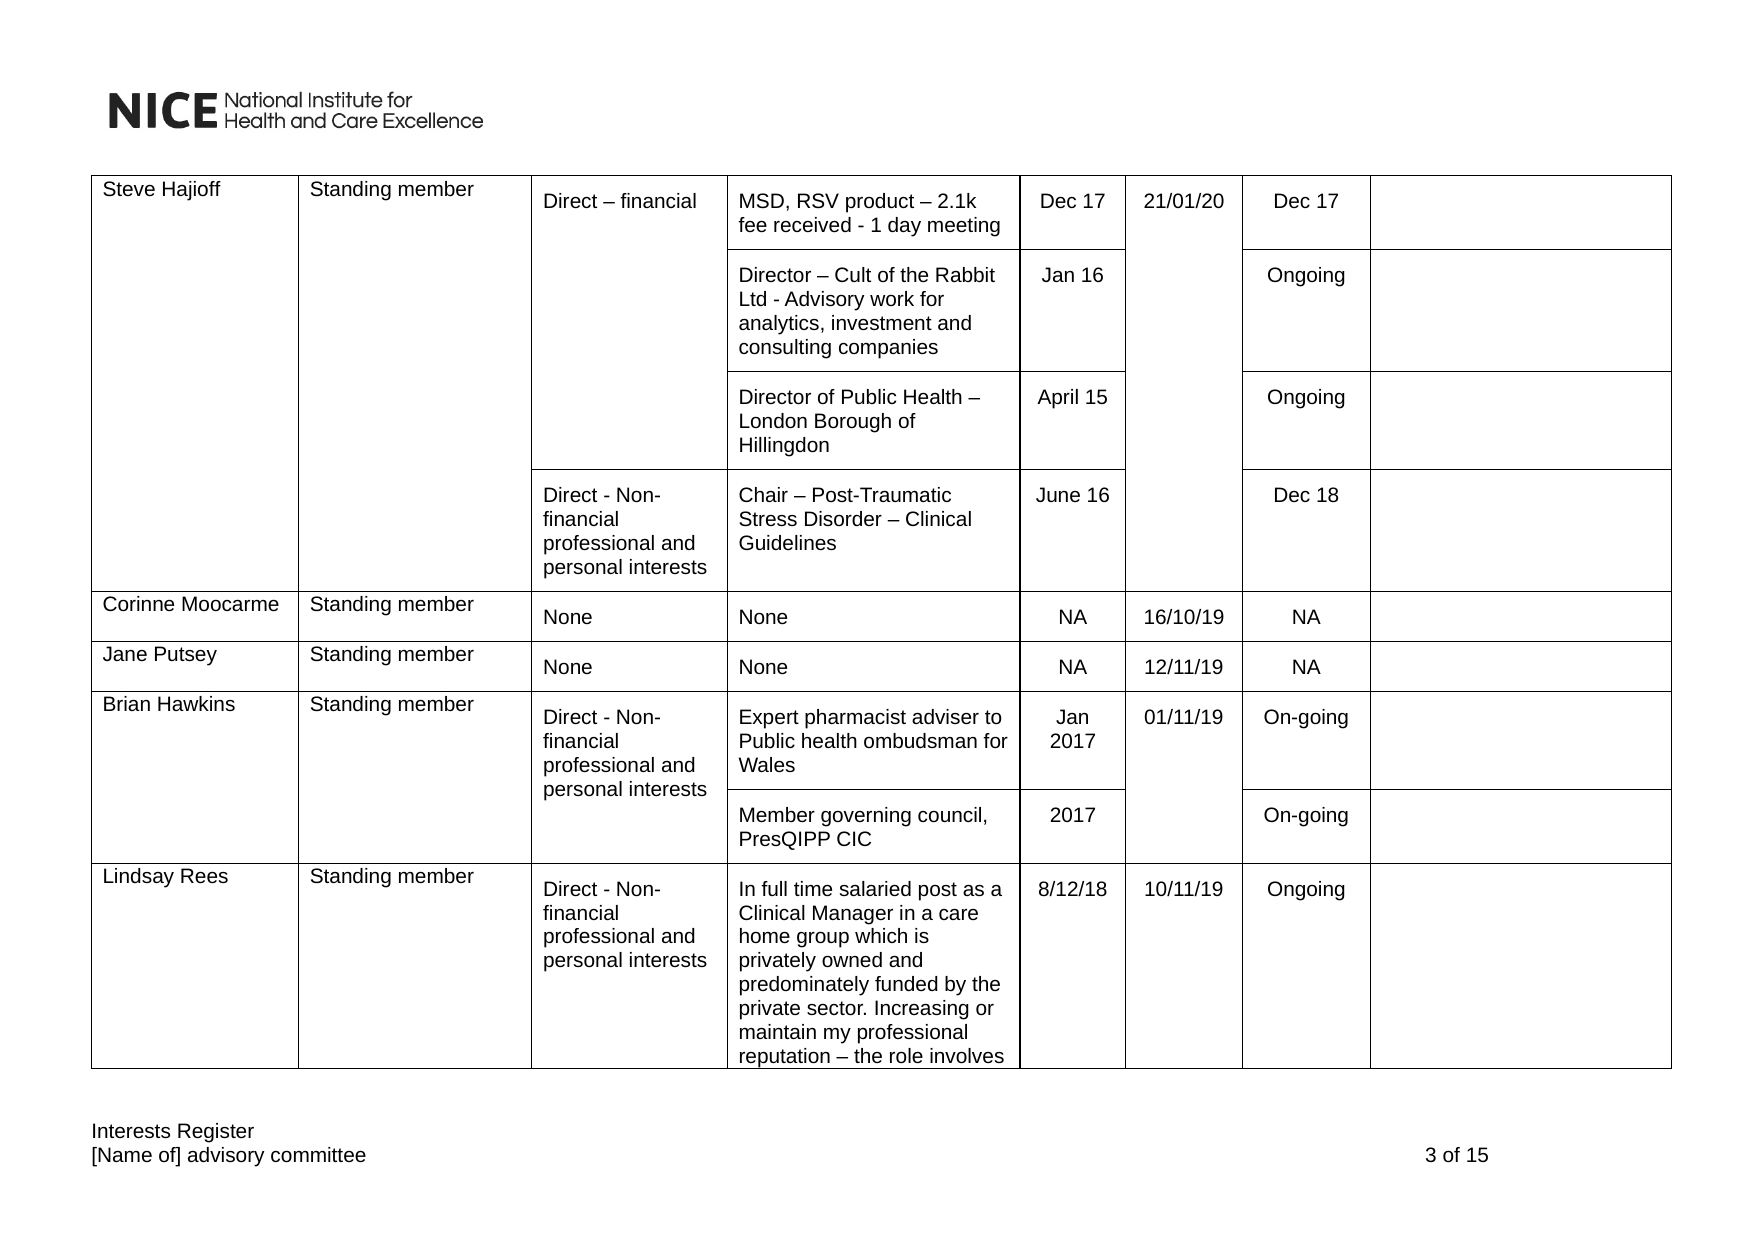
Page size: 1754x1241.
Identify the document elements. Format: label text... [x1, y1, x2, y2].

table_cell Jane Putsey [92, 642, 298, 691]
table_cell Ongoing [1243, 372, 1370, 469]
table_cell Standing member [299, 692, 531, 863]
table_cell [1371, 250, 1671, 371]
table_cell Ongoing [1243, 864, 1370, 1068]
table_cell [1371, 790, 1671, 863]
table_cell Director – Cult of the Rabbit Ltd - Advisory work for analytics, investment and consulting companies [728, 250, 1019, 371]
table_cell NA [1021, 642, 1125, 691]
table_cell Steve Hajioff [92, 176, 298, 591]
table_cell Brian Hawkins [92, 692, 298, 863]
table_cell NA [1243, 642, 1370, 691]
table_cell NA [1021, 592, 1125, 641]
table_cell [1371, 592, 1671, 641]
table_cell [1371, 864, 1671, 1068]
table_cell Direct – financial [532, 176, 727, 469]
table_cell On-going [1243, 692, 1370, 789]
table_cell Standing member [299, 592, 531, 641]
table_cell Expert pharmacist adviser to Public health ombudsman for Wales [728, 692, 1019, 789]
table_cell MSD, RSV product – 2.1k fee received - 1 day meeting [728, 176, 1019, 249]
table_cell Chair – Post-Traumatic Stress Disorder – Clinical Guidelines [728, 470, 1019, 591]
table_cell Direct - Non-financial professional and personal interests [532, 692, 727, 863]
picture [91, 73, 502, 147]
table_cell Director of Public Health – London Borough of Hillingdon [728, 372, 1019, 469]
table_cell Direct - Non-financial professional and personal interests [532, 470, 727, 591]
table_cell Dec 18 [1243, 470, 1370, 591]
table_cell 21/01/20 [1126, 176, 1242, 591]
table_cell None [532, 642, 727, 691]
table_cell [1371, 692, 1671, 789]
table_cell Jan 16 [1021, 250, 1125, 371]
table_cell NA [1243, 592, 1370, 641]
table_cell Member governing council, PresQIPP CIC [728, 790, 1019, 863]
table_cell 8/12/18 [1021, 864, 1125, 1068]
table_cell [1371, 372, 1671, 469]
table_cell On-going [1243, 790, 1370, 863]
table_cell 2017 [1021, 790, 1125, 863]
table_cell Standing member [299, 864, 531, 1068]
table_cell Standing member [299, 176, 531, 591]
table_cell Direct - Non-financial professional and personal interests [532, 864, 727, 1068]
table_cell June 16 [1021, 470, 1125, 591]
table_cell [1371, 176, 1671, 249]
table_cell None [532, 592, 727, 641]
table_cell 10/11/19 [1126, 864, 1242, 1068]
table_cell Dec 17 [1021, 176, 1125, 249]
table_cell 16/10/19 [1126, 592, 1242, 641]
table_cell 12/11/19 [1126, 642, 1242, 691]
table_cell Lindsay Rees [92, 864, 298, 1068]
table_cell Jan 2017 [1021, 692, 1125, 789]
table_cell Corinne Moocarme [92, 592, 298, 641]
table_cell [1371, 470, 1671, 591]
table_cell None [728, 592, 1019, 641]
table_cell None [728, 642, 1019, 691]
table_cell 01/11/19 [1126, 692, 1242, 863]
table_cell Ongoing [1243, 250, 1370, 371]
table_cell April 15 [1021, 372, 1125, 469]
table_cell [1371, 642, 1671, 691]
table_cell Standing member [299, 642, 531, 691]
table_cell Dec 17 [1243, 176, 1370, 249]
